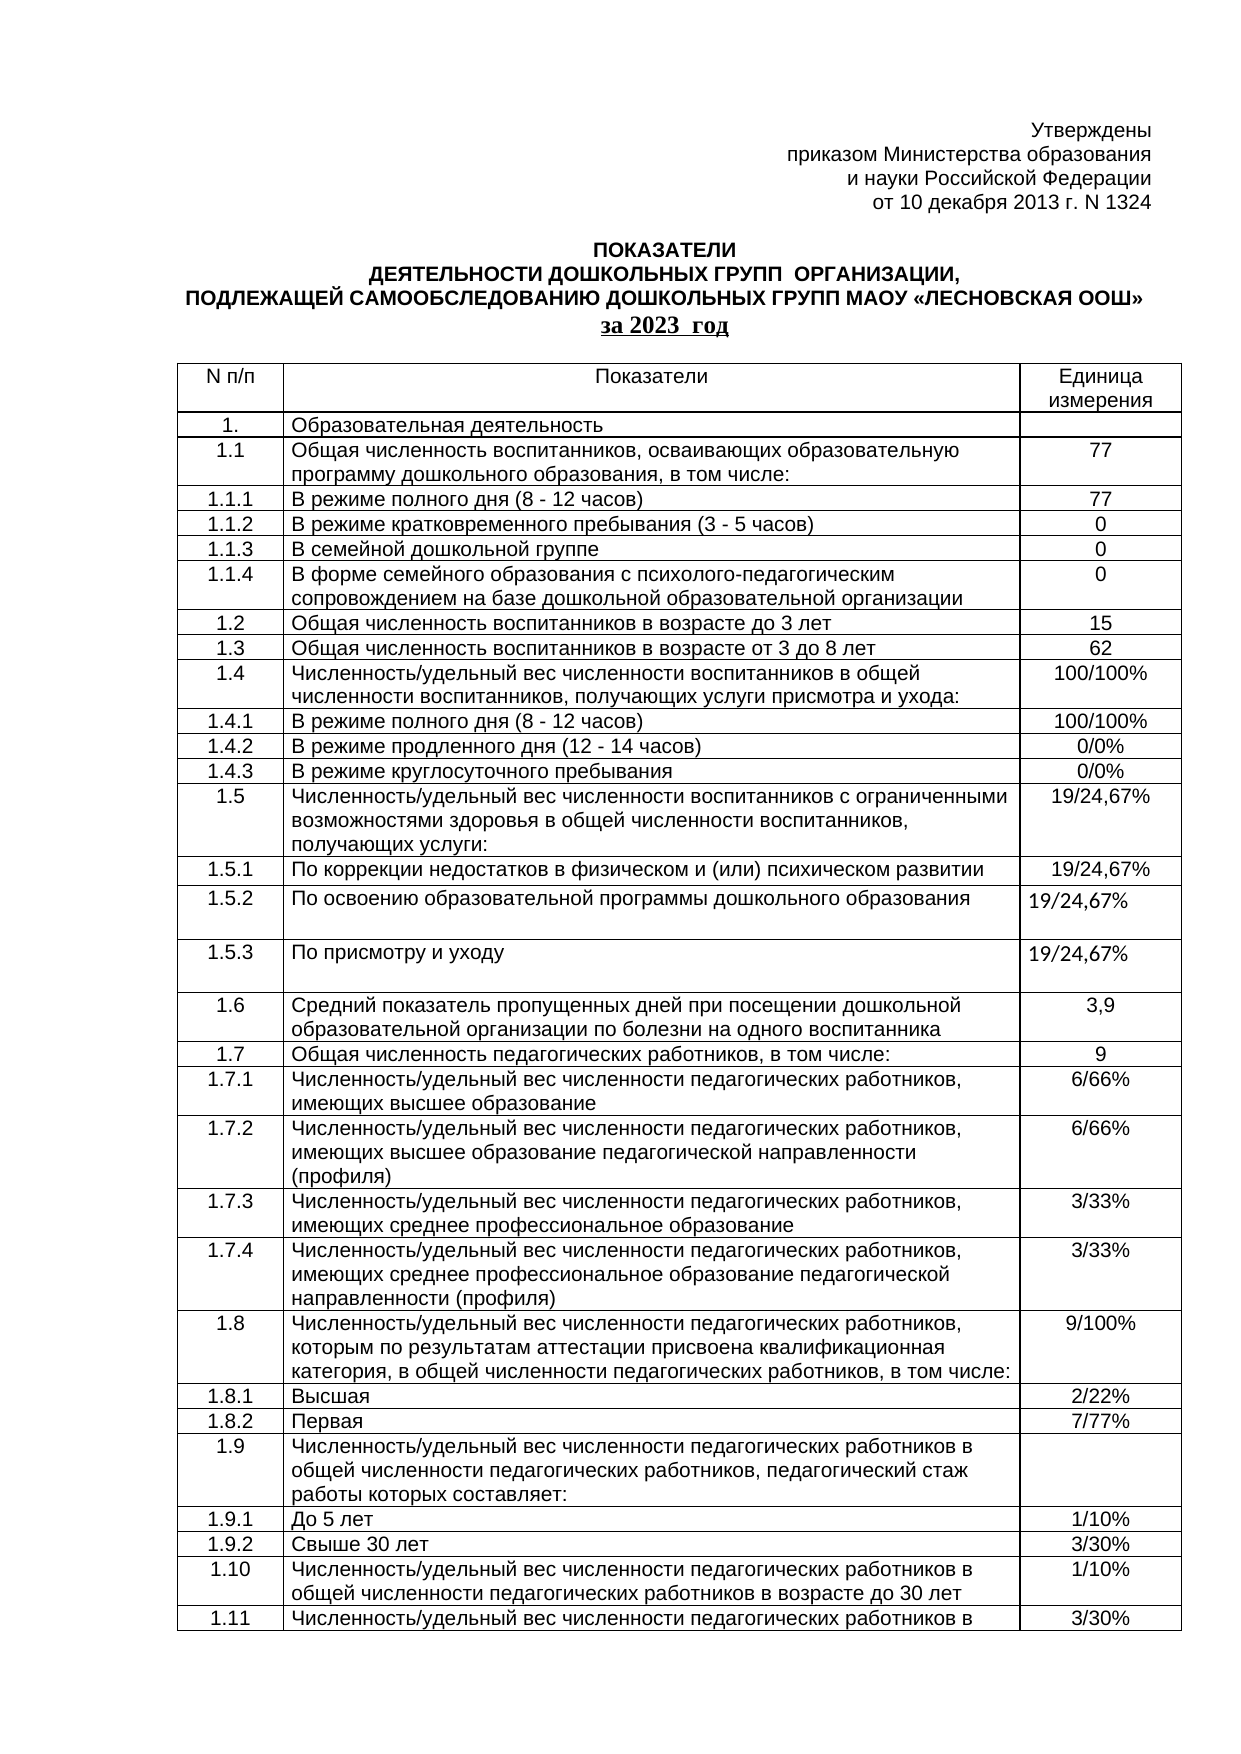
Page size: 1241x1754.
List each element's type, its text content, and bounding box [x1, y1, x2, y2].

table_header Единица измерения [1021, 364, 1181, 411]
table_cell 1.9 [178, 1434, 283, 1506]
table_cell 1.5 [178, 784, 283, 856]
table_cell 3/33% [1021, 1189, 1181, 1237]
table_cell 1.11 [178, 1606, 283, 1630]
table_cell По коррекции недостатков в физическом и (или) психическом развитии [284, 857, 1019, 885]
table_cell 1.5.1 [178, 857, 283, 885]
text ПОДЛЕЖАЩЕЙ САМООБСЛЕДОВАНИЮ ДОШКОЛЬНЫХ ГРУПП МАОУ «ЛЕСНОВСКАЯ ООШ» за 2023 год [177, 286, 1152, 338]
table_cell 19/24,67% [1021, 886, 1181, 938]
table_cell 15 [1021, 610, 1181, 634]
table_cell 2/22% [1021, 1384, 1181, 1408]
table_cell 62 [1021, 635, 1181, 659]
table_cell 1.10 [178, 1557, 283, 1605]
table_cell 77 [1021, 438, 1181, 485]
table_cell 1.1.2 [178, 511, 283, 535]
table_cell 1.4.2 [178, 734, 283, 758]
table_cell 0/0% [1021, 759, 1181, 783]
table_cell 1.8.2 [178, 1409, 283, 1433]
table_cell 1.1 [178, 438, 283, 485]
table_cell 0 [1021, 511, 1181, 535]
table_header Показатели [284, 364, 1019, 411]
table_cell 19/24,67% [1021, 940, 1181, 992]
table_cell 1.9.2 [178, 1532, 283, 1556]
table_cell В режиме полного дня (8 - 12 часов) [284, 486, 1019, 510]
table_cell 3/30% [1021, 1606, 1181, 1630]
table_cell Численность/удельный вес численности педагогических работников, имеющих высшее образование [284, 1067, 1019, 1115]
table_cell В семейной дошкольной группе [284, 536, 1019, 560]
table_cell 1.7.4 [178, 1238, 283, 1310]
text Утверждены [177, 118, 1152, 142]
table_cell 1.6 [178, 993, 283, 1041]
table_cell Общая численность воспитанников в возрасте от 3 до 8 лет [284, 635, 1019, 659]
table_cell До 5 лет [284, 1507, 1019, 1531]
table_cell 3,9 [1021, 993, 1181, 1041]
table_cell 1.9.1 [178, 1507, 283, 1531]
table_cell 7/77% [1021, 1409, 1181, 1433]
text приказом Министерства образования [177, 142, 1152, 166]
table_header N п/п [178, 364, 283, 411]
table_cell 9/100% [1021, 1311, 1181, 1383]
table_cell По присмотру и уходу [284, 940, 1019, 992]
table_cell Численность/удельный вес численности педагогических работников, имеющих среднее профессиональное образование педагогической направленности (профиля) [284, 1238, 1019, 1310]
table_cell 1.1.3 [178, 536, 283, 560]
table_cell 19/24,67% [1021, 857, 1181, 885]
table_cell Численность/удельный вес численности педагогических работников, которым по результатам аттестации присвоена квалификационная категория, в общей численности педагогических работников, в том числе: [284, 1311, 1019, 1383]
table_cell 1/10% [1021, 1557, 1181, 1605]
table_cell Численность/удельный вес численности педагогических работников в общей численности педагогических работников в возрасте до 30 лет [284, 1557, 1019, 1605]
table_cell 100/100% [1021, 709, 1181, 733]
table_cell 19/24,67% [1021, 784, 1181, 856]
table_cell 1.2 [178, 610, 283, 634]
table_cell 1.5.3 [178, 940, 283, 992]
table_cell Общая численность педагогических работников, в том числе: [284, 1042, 1019, 1066]
table_cell Свыше 30 лет [284, 1532, 1019, 1556]
table_cell Средний показатель пропущенных дней при посещении дошкольной образовательной организации по болезни на одного воспитанника [284, 993, 1019, 1041]
table_cell В режиме круглосуточного пребывания [284, 759, 1019, 783]
table_cell 1.8 [178, 1311, 283, 1383]
table_cell Численность/удельный вес численности педагогических работников в общей численности педагогических работников, педагогический стаж работы которых составляет: [284, 1434, 1019, 1506]
table_cell 100/100% [1021, 660, 1181, 708]
text от 10 декабря 2013 г. N 1324 [177, 190, 1152, 214]
table_cell В режиме кратковременного пребывания (3 - 5 часов) [284, 511, 1019, 535]
text ДЕЯТЕЛЬНОСТИ ДОШКОЛЬНЫХ ГРУПП ОРГАНИЗАЦИИ, [177, 262, 1152, 286]
table_cell 6/66% [1021, 1067, 1181, 1115]
table_cell В режиме полного дня (8 - 12 часов) [284, 709, 1019, 733]
table_cell 3/33% [1021, 1238, 1181, 1310]
table_cell Общая численность воспитанников в возрасте до 3 лет [284, 610, 1019, 634]
table_cell 6/66% [1021, 1116, 1181, 1188]
table_cell 1.5.2 [178, 886, 283, 938]
table_cell Высшая [284, 1384, 1019, 1408]
table_cell 1.1.4 [178, 561, 283, 609]
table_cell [284, 1606, 1019, 1630]
table_cell [1021, 1434, 1181, 1506]
table_cell 1.7 [178, 1042, 283, 1066]
table_cell 1.4 [178, 660, 283, 708]
text и науки Российской Федерации [177, 166, 1152, 190]
table_cell 1.1.1 [178, 486, 283, 510]
table_cell 1.8.1 [178, 1384, 283, 1408]
table_cell Первая [284, 1409, 1019, 1433]
table_cell 1.7.2 [178, 1116, 283, 1188]
table_cell 0/0% [1021, 734, 1181, 758]
table_cell Численность/удельный вес численности воспитанников в общей численности воспитанников, получающих услуги присмотра и ухода: [284, 660, 1019, 708]
table_cell 1/10% [1021, 1507, 1181, 1531]
table_cell 1.4.3 [178, 759, 283, 783]
table_cell В режиме продленного дня (12 - 14 часов) [284, 734, 1019, 758]
table_cell Численность/удельный вес численности педагогических работников, имеющих высшее образование педагогической направленности (профиля) [284, 1116, 1019, 1188]
table_cell 77 [1021, 486, 1181, 510]
table_cell 1. [178, 413, 283, 436]
table_cell Численность/удельный вес численности педагогических работников, имеющих среднее профессиональное образование [284, 1189, 1019, 1237]
table_cell Общая численность воспитанников, осваивающих образовательную программу дошкольного образования, в том числе: [284, 438, 1019, 485]
table_cell 1.3 [178, 635, 283, 659]
table_cell Образовательная деятельность [284, 413, 1019, 436]
text ПОКАЗАТЕЛИ [177, 238, 1152, 262]
table_cell 0 [1021, 561, 1181, 609]
table_cell 1.7.3 [178, 1189, 283, 1237]
table_cell Численность/удельный вес численности воспитанников с ограниченными возможностями здоровья в общей численности воспитанников, получающих услуги: [284, 784, 1019, 856]
table_cell [1021, 413, 1181, 436]
table_cell 3/30% [1021, 1532, 1181, 1556]
table_cell В форме семейного образования с психолого-педагогическим сопровождением на базе дошкольной образовательной организации [284, 561, 1019, 609]
table_cell 1.7.1 [178, 1067, 283, 1115]
table_cell 0 [1021, 536, 1181, 560]
table_cell 9 [1021, 1042, 1181, 1066]
table_cell 1.4.1 [178, 709, 283, 733]
table_cell По освоению образовательной программы дошкольного образования [284, 886, 1019, 938]
